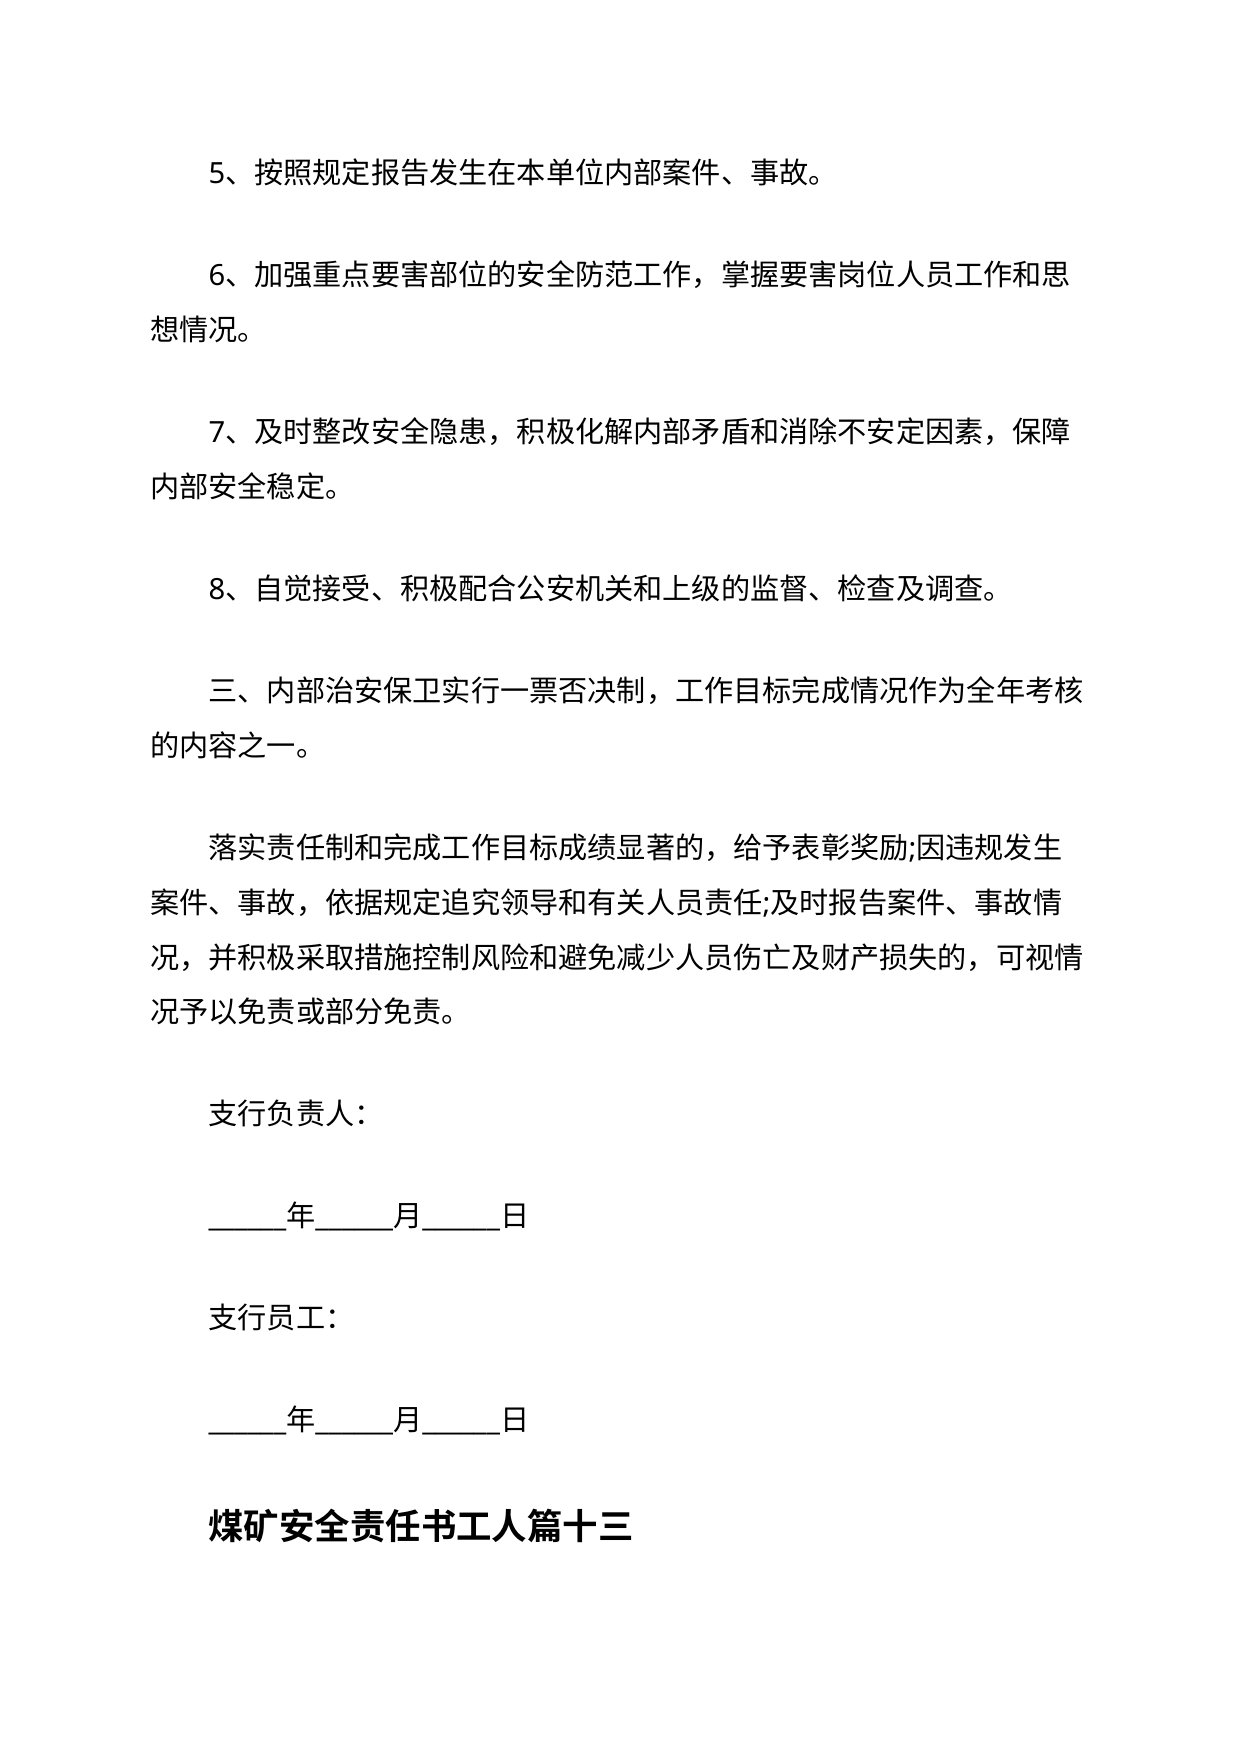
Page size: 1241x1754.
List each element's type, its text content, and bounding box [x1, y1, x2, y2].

text 支行负责人： [150, 1091, 1090, 1133]
text 落实责任制和完成工作目标成绩显著的，给予表彰奖励;因违规发生案件、事故，依据规定追究领导和有关人员责任;及时报告案件、事故情况，并积极采取措施控制风险和避免减少人员伤亡及财产损失的，可视情况予以免责或部分免责。 [150, 824, 1090, 1031]
text 支行员工： [150, 1294, 1090, 1337]
text ______年______月______日 [150, 1193, 1090, 1235]
text 5、按照规定报告发生在本单位内部案件、事故。 [150, 150, 1090, 192]
text 三、内部治安保卫实行一票否决制，工作目标完成情况作为全年考核的内容之一。 [150, 667, 1090, 765]
text 煤矿安全责任书工人篇十三 [150, 1498, 1090, 1549]
text 7、及时整改安全隐患，积极化解内部矛盾和消除不安定因素，保障内部安全稳定。 [150, 409, 1090, 506]
text 8、自觉接受、积极配合公安机关和上级的监督、检查及调查。 [150, 566, 1090, 608]
text 6、加强重点要害部位的安全防范工作，掌握要害岗位人员工作和思想情况。 [150, 252, 1090, 349]
text ______年______月______日 [150, 1396, 1090, 1439]
